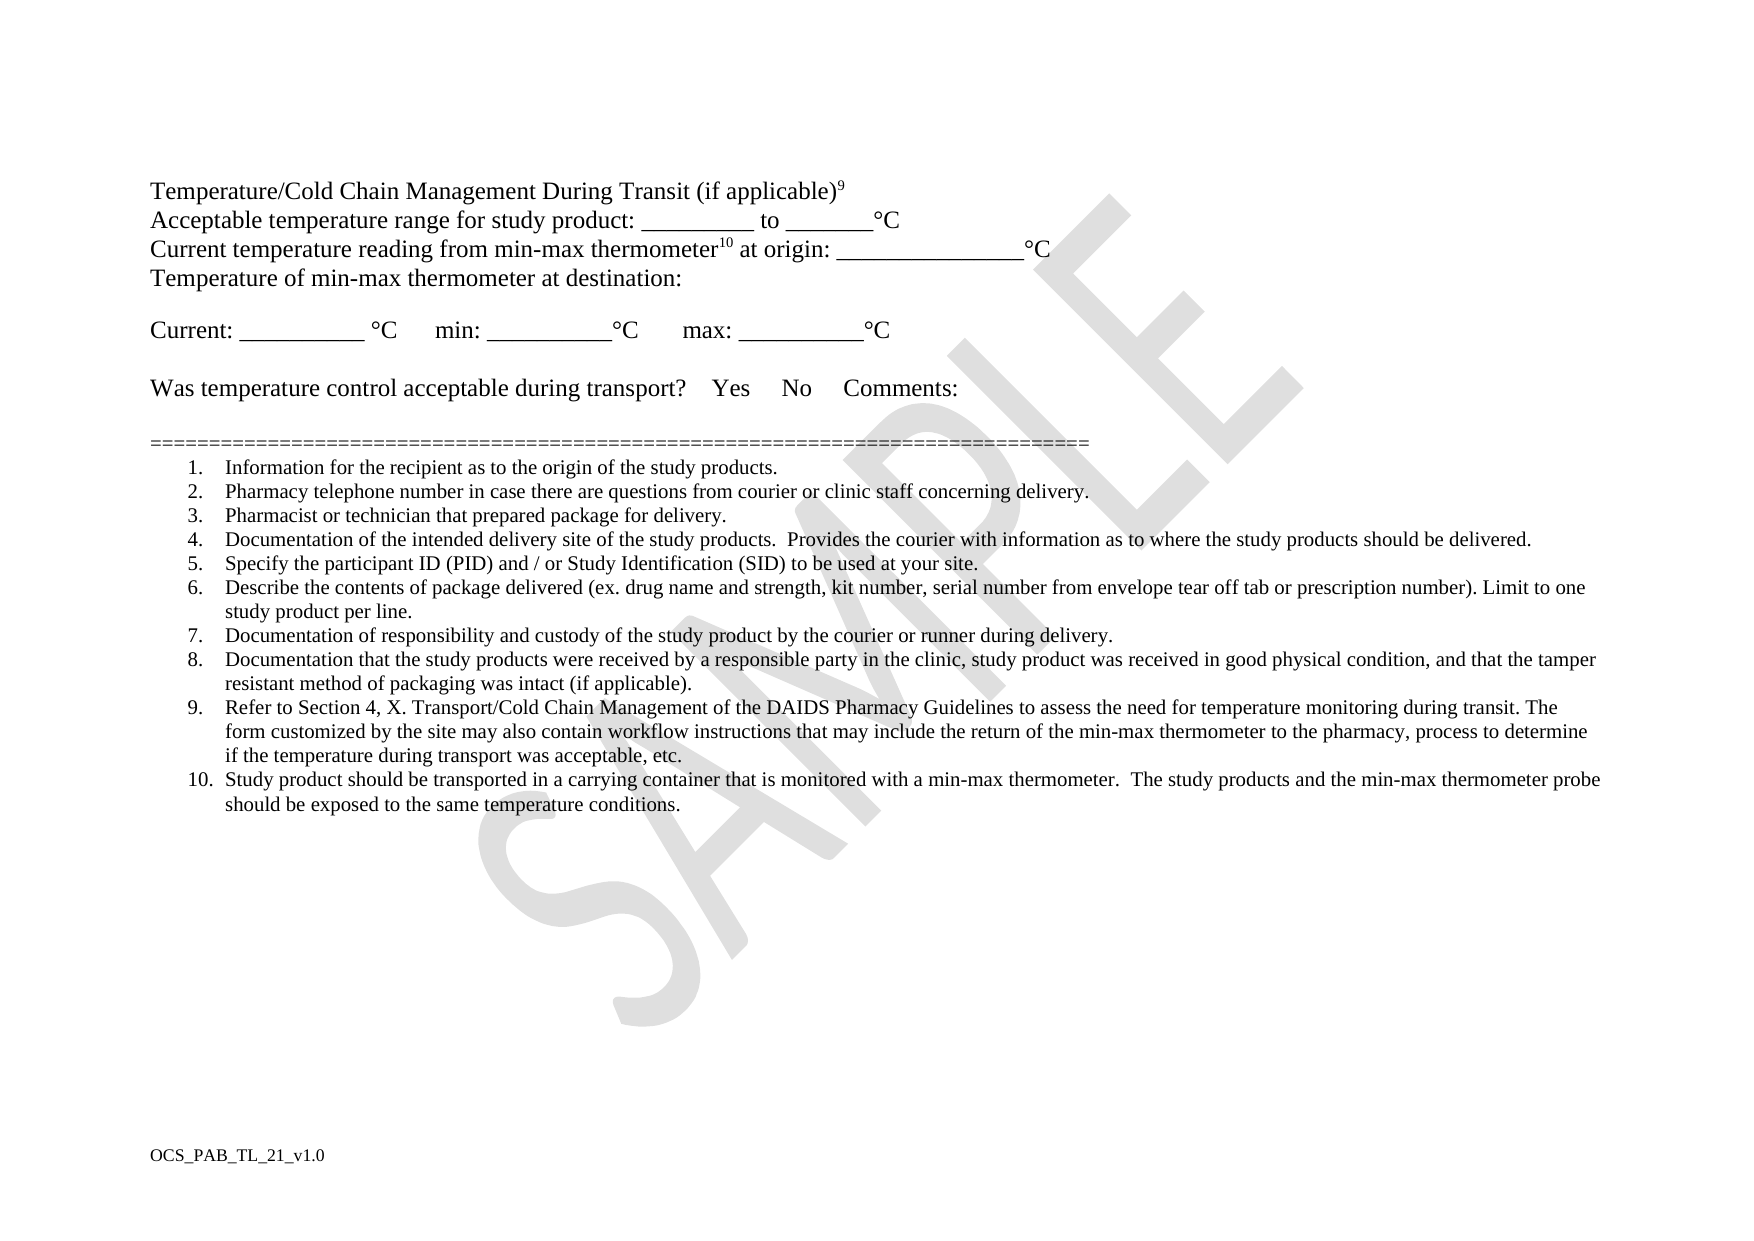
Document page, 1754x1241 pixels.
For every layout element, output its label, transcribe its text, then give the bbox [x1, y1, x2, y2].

list Describe the contents of package delivered (ex. drug name and strength, kit number, serial number from envelope tear off tab or prescription number). Limit to one study product per line. [187, 575, 1604, 623]
list Documentation of the intended delivery site of the study products. Provides the courier with information as to where the study products should be delivered. [187, 527, 1604, 551]
text Temperature of min-max thermometer at destination: [150, 263, 1604, 291]
text Was temperature control acceptable during transport? Yes No Comments: [150, 373, 1604, 402]
list Specify the participant ID (PID) and / or Study Identification (SID) to be used at your site. [187, 551, 1604, 575]
list Documentation that the study products were received by a responsible party in the clinic, study product was received in good physical condition, and that the tamper resistant method of packaging was intact (if applicable). [187, 647, 1604, 695]
text Current: __________ °C min: __________°C max: __________°C [150, 316, 1604, 344]
text ================================================================================ [150, 431, 1604, 454]
text Temperature/Cold Chain Management During Transit (if applicable)9 [150, 176, 1604, 205]
text Acceptable temperature range for study product: _________ to _______°C [150, 205, 1604, 234]
list Refer to Section 4, X. Transport/Cold Chain Management of the DAIDS Pharmacy Guidelines to assess the need for temperature monitoring during transit. The form customized by the site may also contain workflow instructions that may include the return of the min-max thermometer to the pharmacy, process to determine if the temperature during transport was acceptable, etc. [187, 695, 1604, 767]
list Pharmacy telephone number in case there are questions from courier or clinic staff concerning delivery. [187, 479, 1604, 503]
text Current temperature reading from min-max thermometer10 at origin: _______________°C [150, 234, 1604, 263]
list Pharmacist or technician that prepared package for delivery. [187, 503, 1604, 527]
list Information for the recipient as to the origin of the study products. [187, 454, 1604, 479]
list Study product should be transported in a carrying container that is monitored with a min-max thermometer. The study products and the min-max thermometer probe should be exposed to the same temperature conditions. [187, 767, 1604, 816]
list Documentation of responsibility and custody of the study product by the courier or runner during delivery. [187, 623, 1604, 647]
